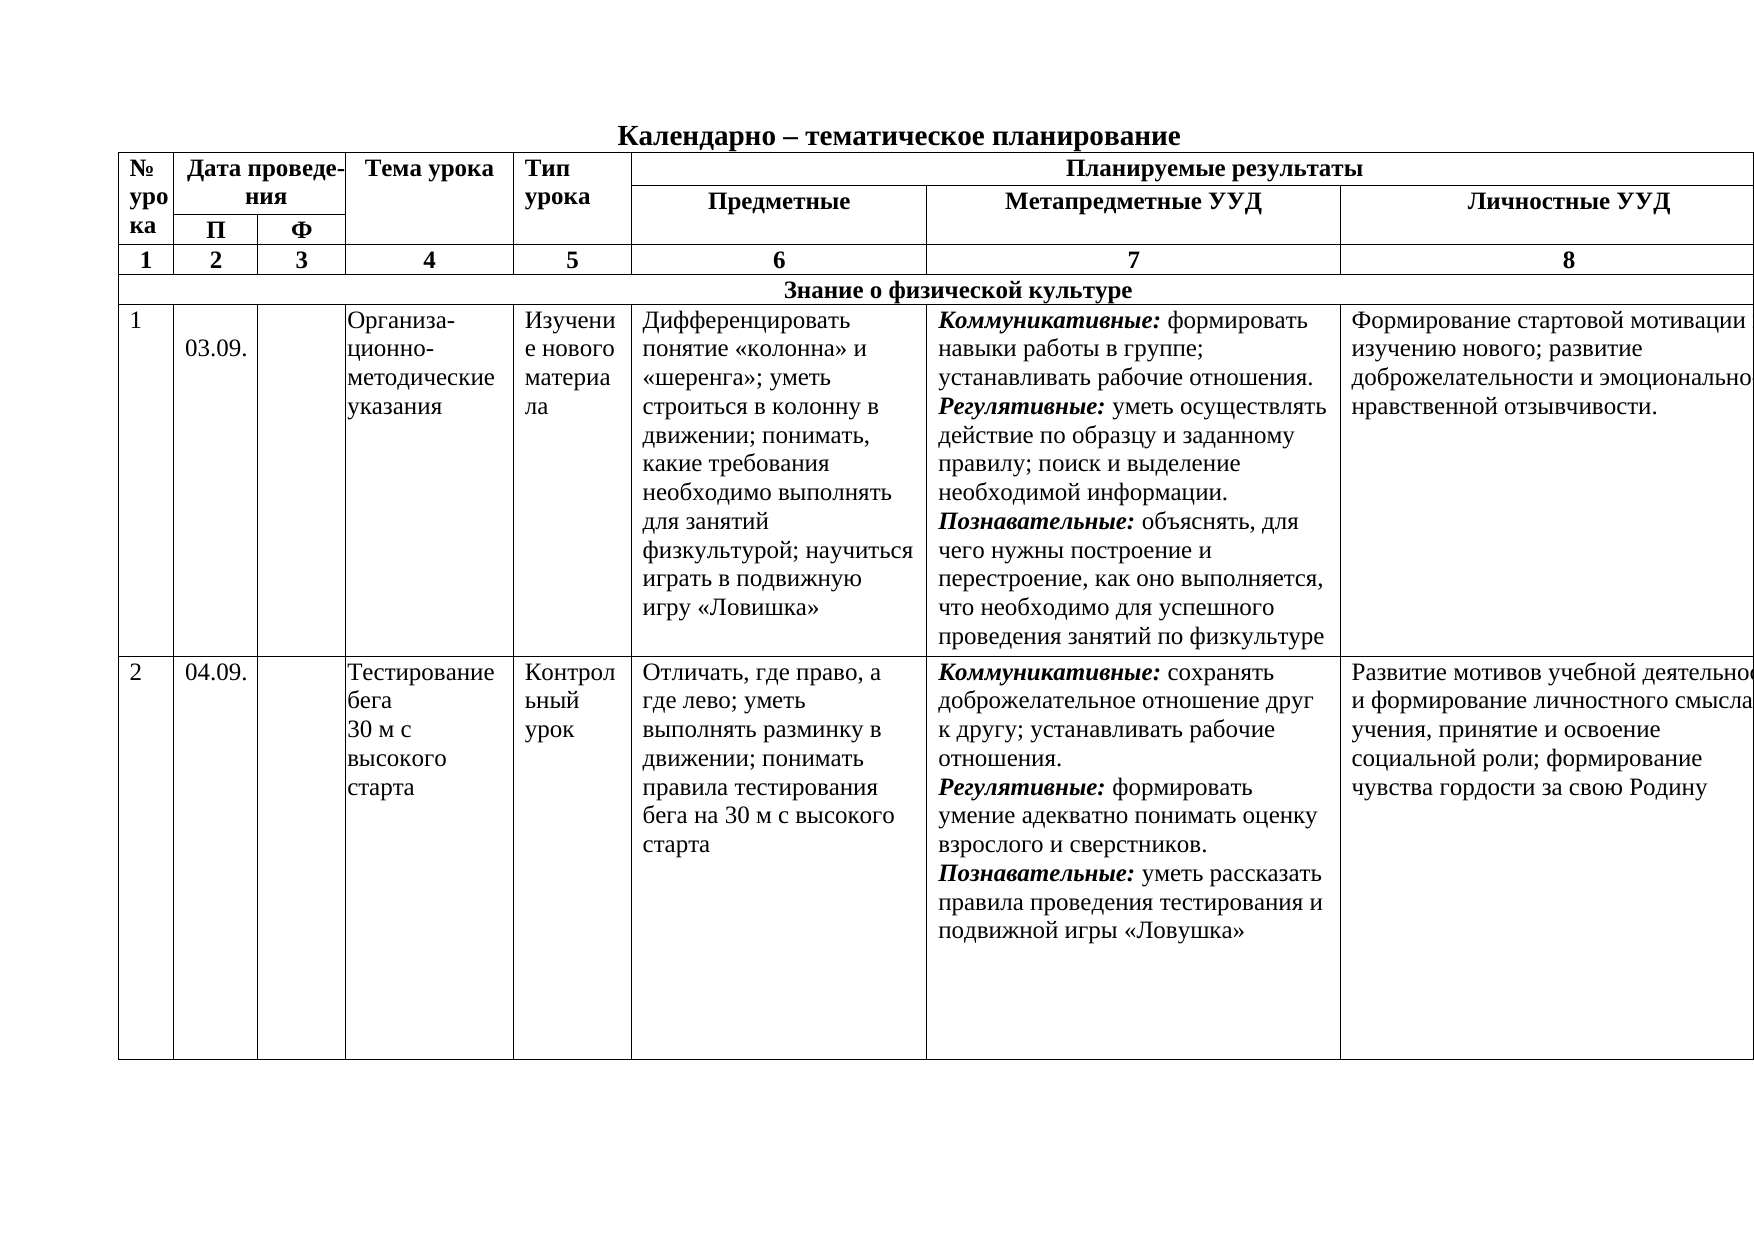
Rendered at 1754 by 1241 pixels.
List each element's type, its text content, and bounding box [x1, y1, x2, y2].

table_cell 8 [1341, 245, 1753, 274]
table_cell 3 [258, 245, 345, 274]
table_cell Тестирование бега 30 м с высокого старта [346, 657, 513, 1059]
table_cell 7 [927, 245, 1340, 274]
table_header Тема урока [346, 153, 513, 244]
table_cell [258, 305, 345, 656]
table_cell Предметные [632, 186, 926, 244]
table_cell 1 [119, 305, 173, 656]
text Календарно – тематическое планирование [118, 118, 1680, 152]
table_cell Контрольный урок [514, 657, 631, 1059]
table_cell 6 [632, 245, 926, 274]
table_cell Организа-ционно-методические указания [346, 305, 513, 656]
table_cell Знание о физической культуре [119, 275, 1753, 304]
table_cell 2 [119, 657, 173, 1059]
table_cell [258, 657, 345, 1059]
table_header Тип урока [514, 153, 631, 244]
table_cell 04.09. [174, 657, 257, 1059]
table_cell 5 [514, 245, 631, 274]
table_cell Дифференцировать понятие «колонна» и «шеренга»; уметь строиться в колонну в движении; понимать, какие требования необходимо выполнять для занятий физкультурой; научиться играть в подвижную игру «Ловишка» [632, 305, 926, 656]
table_cell Метапредметные УУД [927, 186, 1340, 244]
table_cell Личностные УУД [1341, 186, 1753, 244]
table_cell Отличать, где право, а где лево; уметь выполнять разминку в движении; понимать правила тестирования бега на 30 м с высокого старта [632, 657, 926, 1059]
table_cell 1 [119, 245, 173, 274]
table_cell 03.09. [174, 305, 257, 656]
table_cell Изучение нового материала [514, 305, 631, 656]
table_cell Развитие мотивов учебной деятельности и формирование личностного смысла учения, принятие и освоение социальной роли; формирование чувства гордости за свою Родину [1341, 657, 1753, 1059]
table_header Дата проведе-ния [174, 153, 345, 214]
table_cell Формирование стартовой мотивации к изучению нового; развитие доброжелательности и эмоционально-нравственной отзывчивости. [1341, 305, 1753, 656]
table_cell Ф [258, 215, 345, 244]
table_header № урока [119, 153, 173, 244]
table_cell П [174, 215, 257, 244]
table_cell 4 [346, 245, 513, 274]
table_header Планируемые результаты [632, 153, 1753, 185]
table_cell Коммуникативные: сохранять доброжелательное отношение друг к другу; устанавливать рабочие отношения. Регулятивные: формировать умение адекватно понимать оценку взрослого и сверстников. Познавательные: уметь рассказать правила проведения тестирования и подвижной игры «Ловушка» [927, 657, 1340, 1059]
table_cell 2 [174, 245, 257, 274]
table_cell Коммуникативные: формировать навыки работы в группе; устанавливать рабочие отношения. Регулятивные: уметь осуществлять действие по образцу и заданному правилу; поиск и выделение необходимой информации. Познавательные: объяснять, для чего нужны построение и перестроение, как оно выполняется, что необходимо для успешного проведения занятий по физкультуре [927, 305, 1340, 656]
